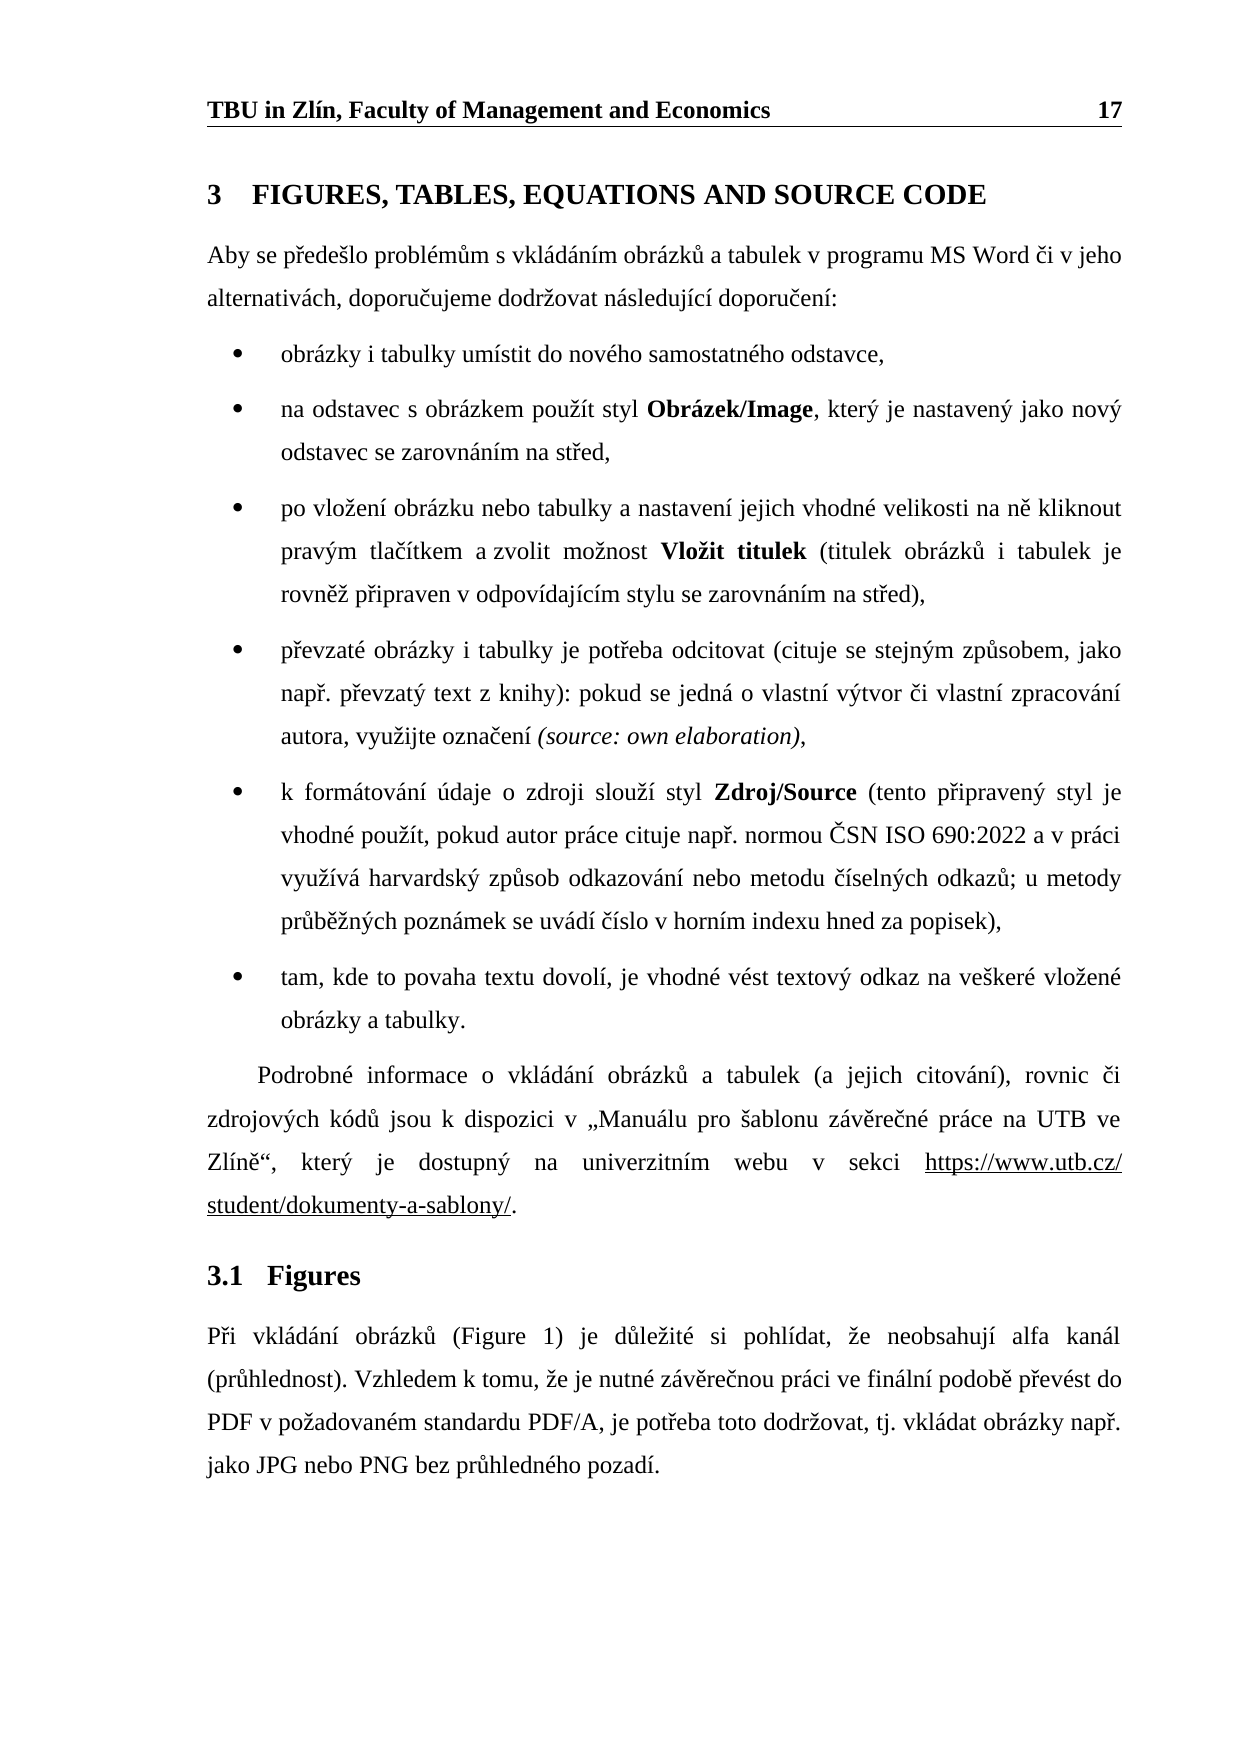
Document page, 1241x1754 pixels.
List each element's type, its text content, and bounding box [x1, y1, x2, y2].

text Figures, Tables, Equations and Source code [207, 177, 1122, 211]
list k formátování údaje o zdroji slouží styl Zdroj/Source (tento připravený styl je vhodné použít, pokud autor práce cituje např. normou ČSN ISO 690:2022 a v práci využívá harvardský způsob odkazování nebo metodu číselných odkazů; u metody průběžných poznámek se uvádí číslo v horním indexu hned za popisek), [233, 777, 1122, 935]
text Při vkládání obrázků (Figure 1) je důležité si pohlídat, že neobsahují alfa kanál (průhlednost). Vzhledem k tomu, že je nutné závěrečnou práci ve finální podobě převést do PDF v požadovaném standardu PDF/A, je potřeba toto dodržovat, tj. vkládat obrázky např. jako JPG nebo PNG bez průhledného pozadí. [207, 1321, 1122, 1479]
list na odstavec s obrázkem použít styl Obrázek/Image, který je nastavený jako nový odstavec se zarovnáním na střed, [233, 394, 1122, 466]
list po vložení obrázku nebo tabulky a nastavení jejich vhodné velikosti na ně kliknout pravým tlačítkem a zvolit možnost Vložit titulek (titulek obrázků i tabulek je rovněž připraven v odpovídajícím stylu se zarovnáním na střed), [233, 493, 1122, 608]
list tam, kde to povaha textu dovolí, je vhodné vést textový odkaz na veškeré vložené obrázky a tabulky. [233, 962, 1122, 1034]
list obrázky i tabulky umístit do nového samostatného odstavce, [233, 339, 1122, 367]
text Podrobné informace o vkládání obrázků a tabulek (a jejich citování), rovnic či zdrojových kódů jsou k dispozici v „Manuálu pro šablonu závěrečné práce na UTB ve Zlíně“, který je dostupný na univerzitním webu v sekci https://www.utb.cz/ student/dokumenty-a-sablony/. [207, 1061, 1122, 1219]
list převzaté obrázky i tabulky je potřeba odcitovat (cituje se stejným způsobem, jako např. převzatý text z knihy): pokud se jedná o vlastní výtvor či vlastní zpracování autora, využijte označení (source: own elaboration), [233, 635, 1122, 750]
text Figures [207, 1258, 1122, 1292]
text Aby se předešlo problémům s vkládáním obrázků a tabulek v programu MS Word či v jeho alternativách, doporučujeme dodržovat následující doporučení: [207, 240, 1122, 312]
